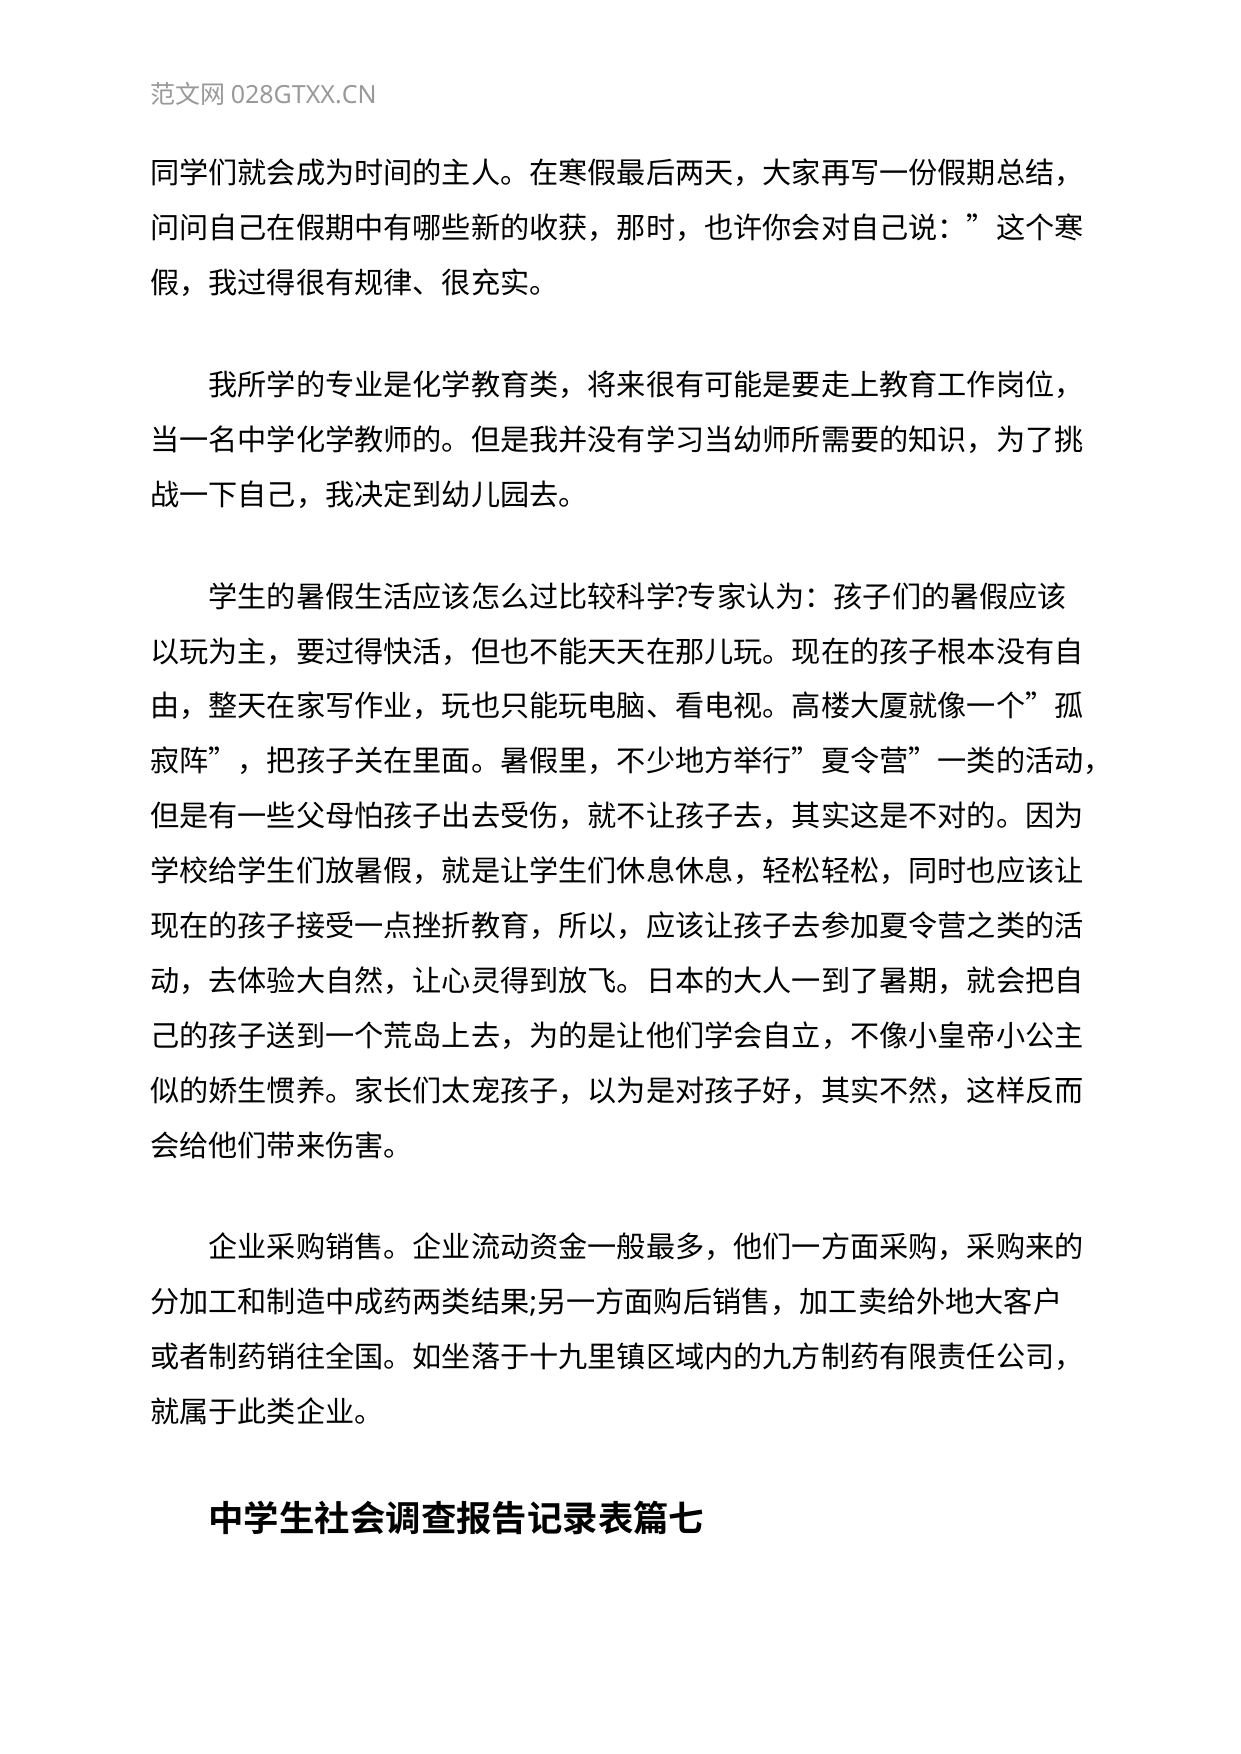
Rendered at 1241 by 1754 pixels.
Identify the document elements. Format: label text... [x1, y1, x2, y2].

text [150, 150, 1090, 302]
text 学生的暑假生活应该怎么过比较科学?专家认为：孩子们的暑假应该以玩为主，要过得快活，但也不能天天在那儿玩。现在的孩子根本没有自由，整天在家写作业，玩也只能玩电脑、看电视。高楼大厦就像一个”孤寂阵”，把孩子关在里面。暑假里，不少地方举行”夏令营”一类的活动，但是有一些父母怕孩子出去受伤，就不让孩子去，其实这是不对的。因为学校给学生们放暑假，就是让学生们休息休息，轻松轻松，同时也应该让现在的孩子接受一点挫折教育，所以，应该让孩子去参加夏令营之类的活动，去体验大自然，让心灵得到放飞。日本的大人一到了暑期，就会把自己的孩子送到一个荒岛上去，为的是让他们学会自立，不像小皇帝小公主似的娇生惯养。家长们太宠孩子，以为是对孩子好，其实不然，这样反而会给他们带来伤害。 [150, 573, 1090, 1164]
text 企业采购销售。企业流动资金一般最多，他们一方面采购，采购来的分加工和制造中成药两类结果;另一方面购后销售，加工卖给外地大客户或者制药销往全国。如坐落于十九里镇区域内的九方制药有限责任公司，就属于此类企业。 [150, 1224, 1090, 1431]
text 中学生社会调查报告记录表篇七 [150, 1491, 1090, 1542]
text 我所学的专业是化学教育类，将来很有可能是要走上教育工作岗位，当一名中学化学教师的。但是我并没有学习当幼师所需要的知识，为了挑战一下自己，我决定到幼儿园去。 [150, 362, 1090, 514]
